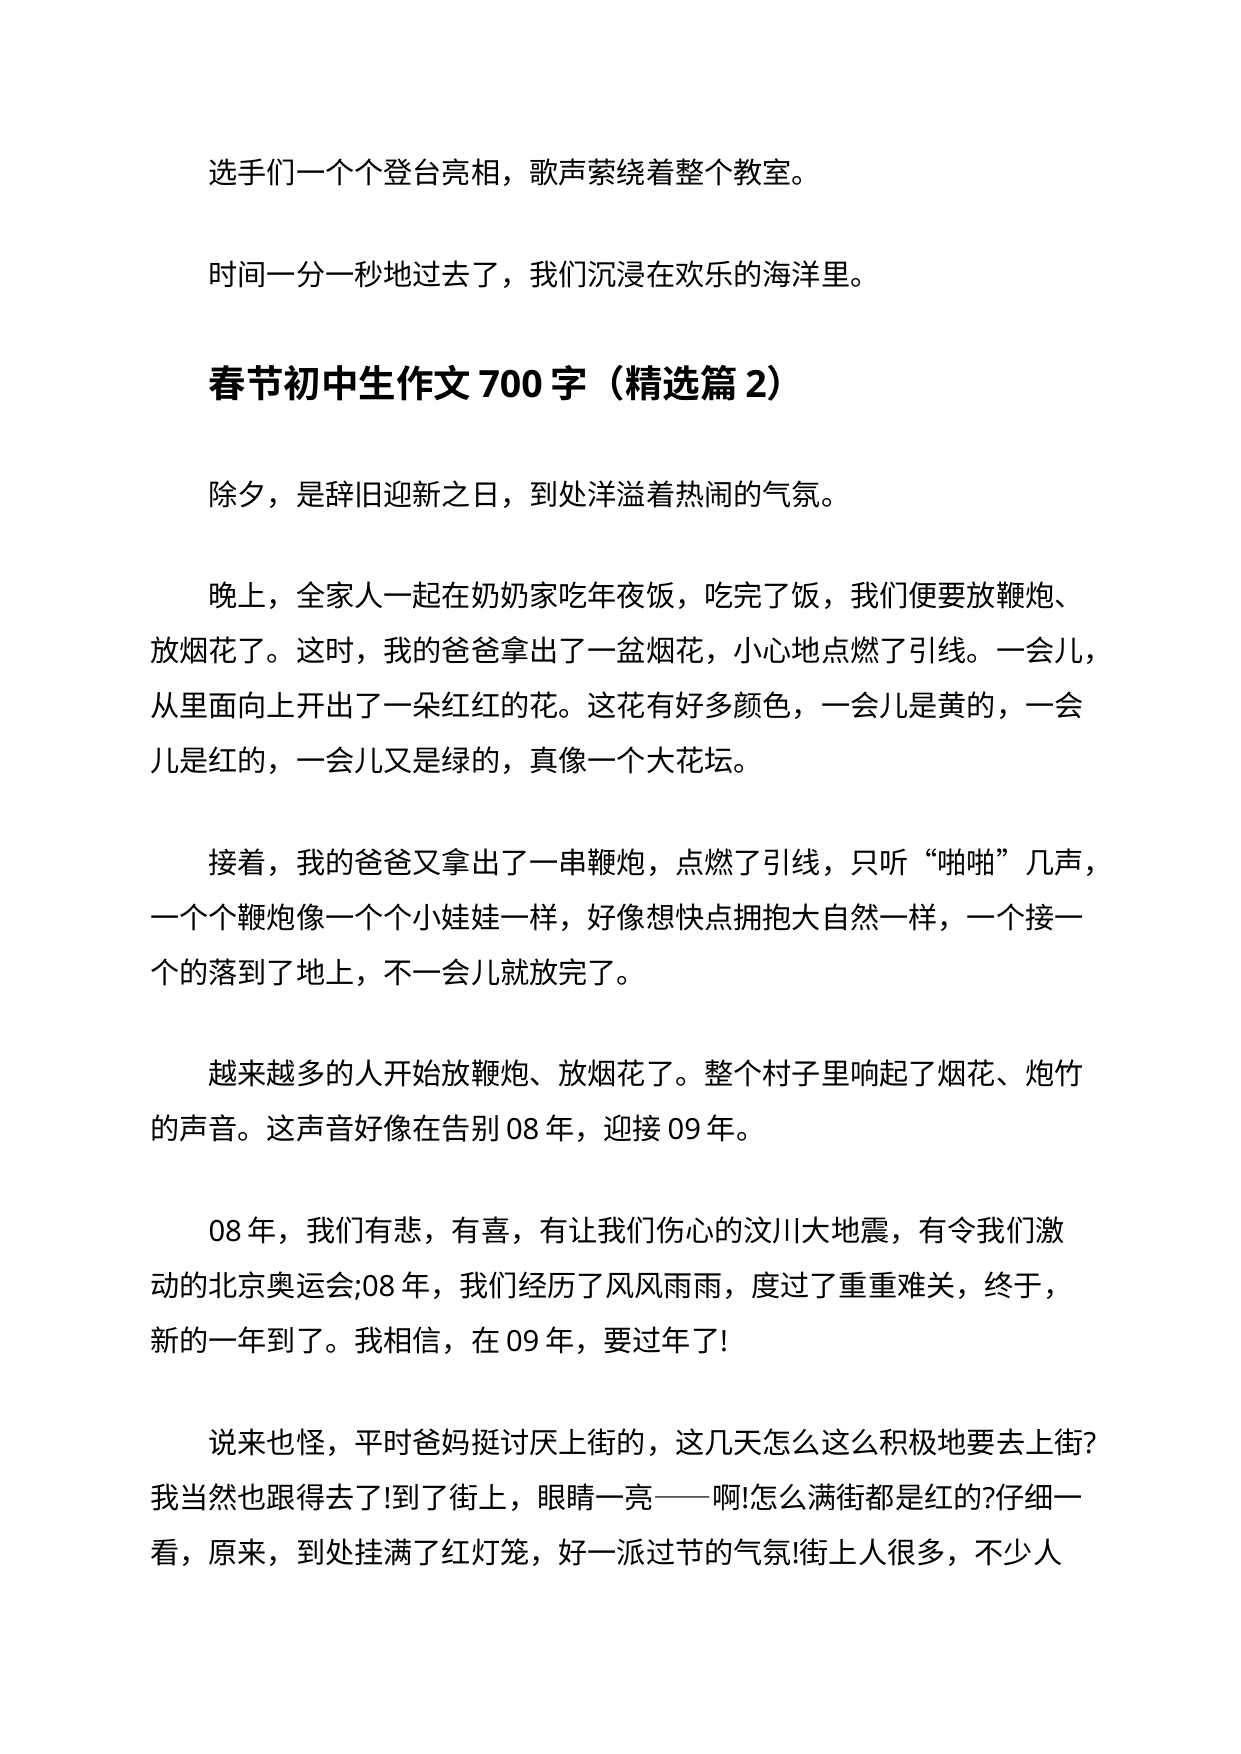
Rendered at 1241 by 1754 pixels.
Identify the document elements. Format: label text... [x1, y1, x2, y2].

text 越来越多的人开始放鞭炮、放烟花了。整个村子里响起了烟花、炮竹的声音。这声音好像在告别08年，迎接09年。 [150, 1051, 1090, 1148]
text 08年，我们有悲，有喜，有让我们伤心的汶川大地震，有令我们激动的北京奥运会;08年，我们经历了风风雨雨，度过了重重难关，终于，新的一年到了。我相信，在09年，要过年了! [150, 1208, 1090, 1360]
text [150, 1420, 1090, 1572]
text 选手们一个个登台亮相，歌声萦绕着整个教室。 [150, 150, 1090, 192]
text 除夕，是辞旧迎新之日，到处洋溢着热闹的气氛。 [150, 471, 1090, 513]
text 接着，我的爸爸又拿出了一串鞭炮，点燃了引线，只听“啪啪”几声，一个个鞭炮像一个个小娃娃一样，好像想快点拥抱大自然一样，一个接一个的落到了地上，不一会儿就放完了。 [150, 839, 1090, 991]
text 时间一分一秒地过去了，我们沉浸在欢乐的海洋里。 [150, 252, 1090, 294]
text 晚上，全家人一起在奶奶家吃年夜饭，吃完了饭，我们便要放鞭炮、放烟花了。这时，我的爸爸拿出了一盆烟花，小心地点燃了引线。一会儿，从里面向上开出了一朵红红的花。这花有好多颜色，一会儿是黄的，一会儿是红的，一会儿又是绿的，真像一个大花坛。 [150, 573, 1090, 780]
text 春节初中生作文700字（精选篇2） [150, 353, 1090, 408]
